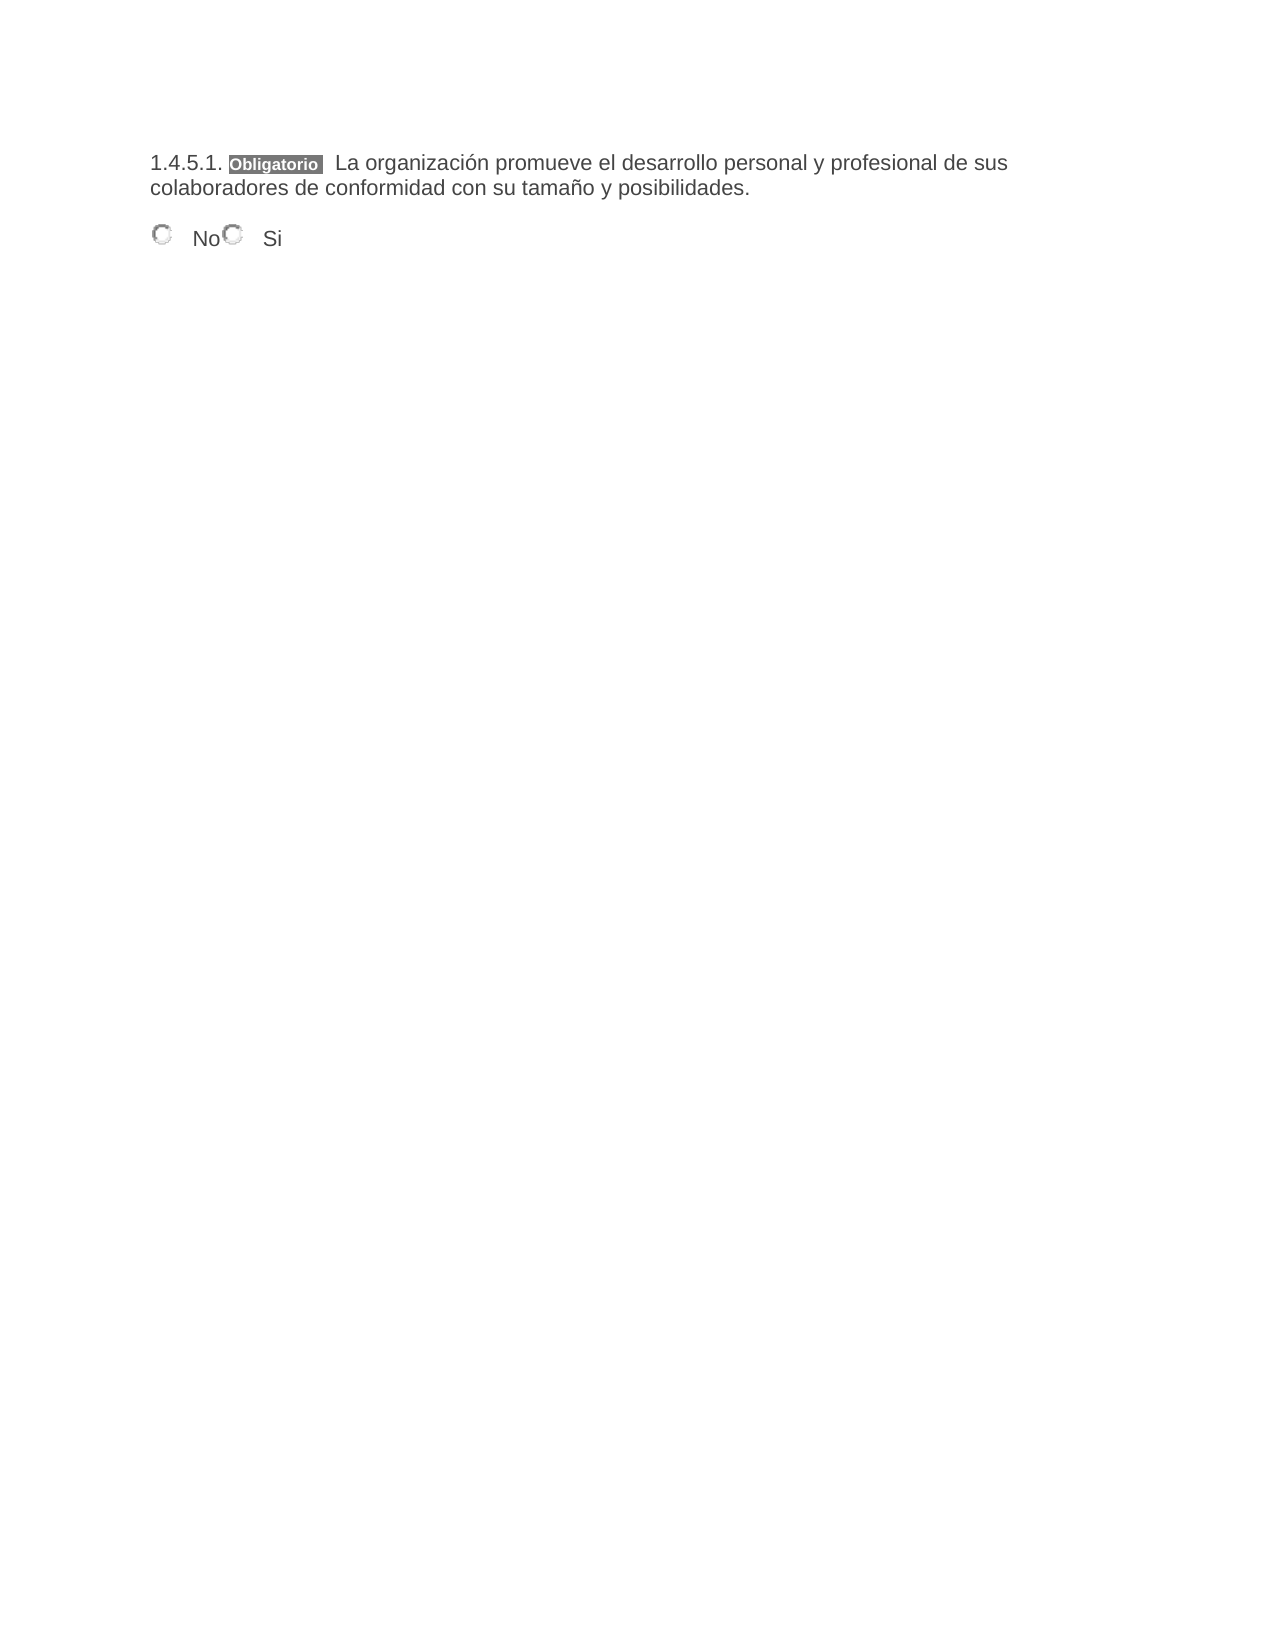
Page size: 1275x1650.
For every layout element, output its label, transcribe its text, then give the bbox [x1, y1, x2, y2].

text NoSi [150, 217, 1125, 259]
text 1.4.5.1. Obligatorio La organización promueve el desarrollo personal y profesional de sus colaboradores de conformidad con su tamaño y posibilidades. [150, 150, 1125, 200]
